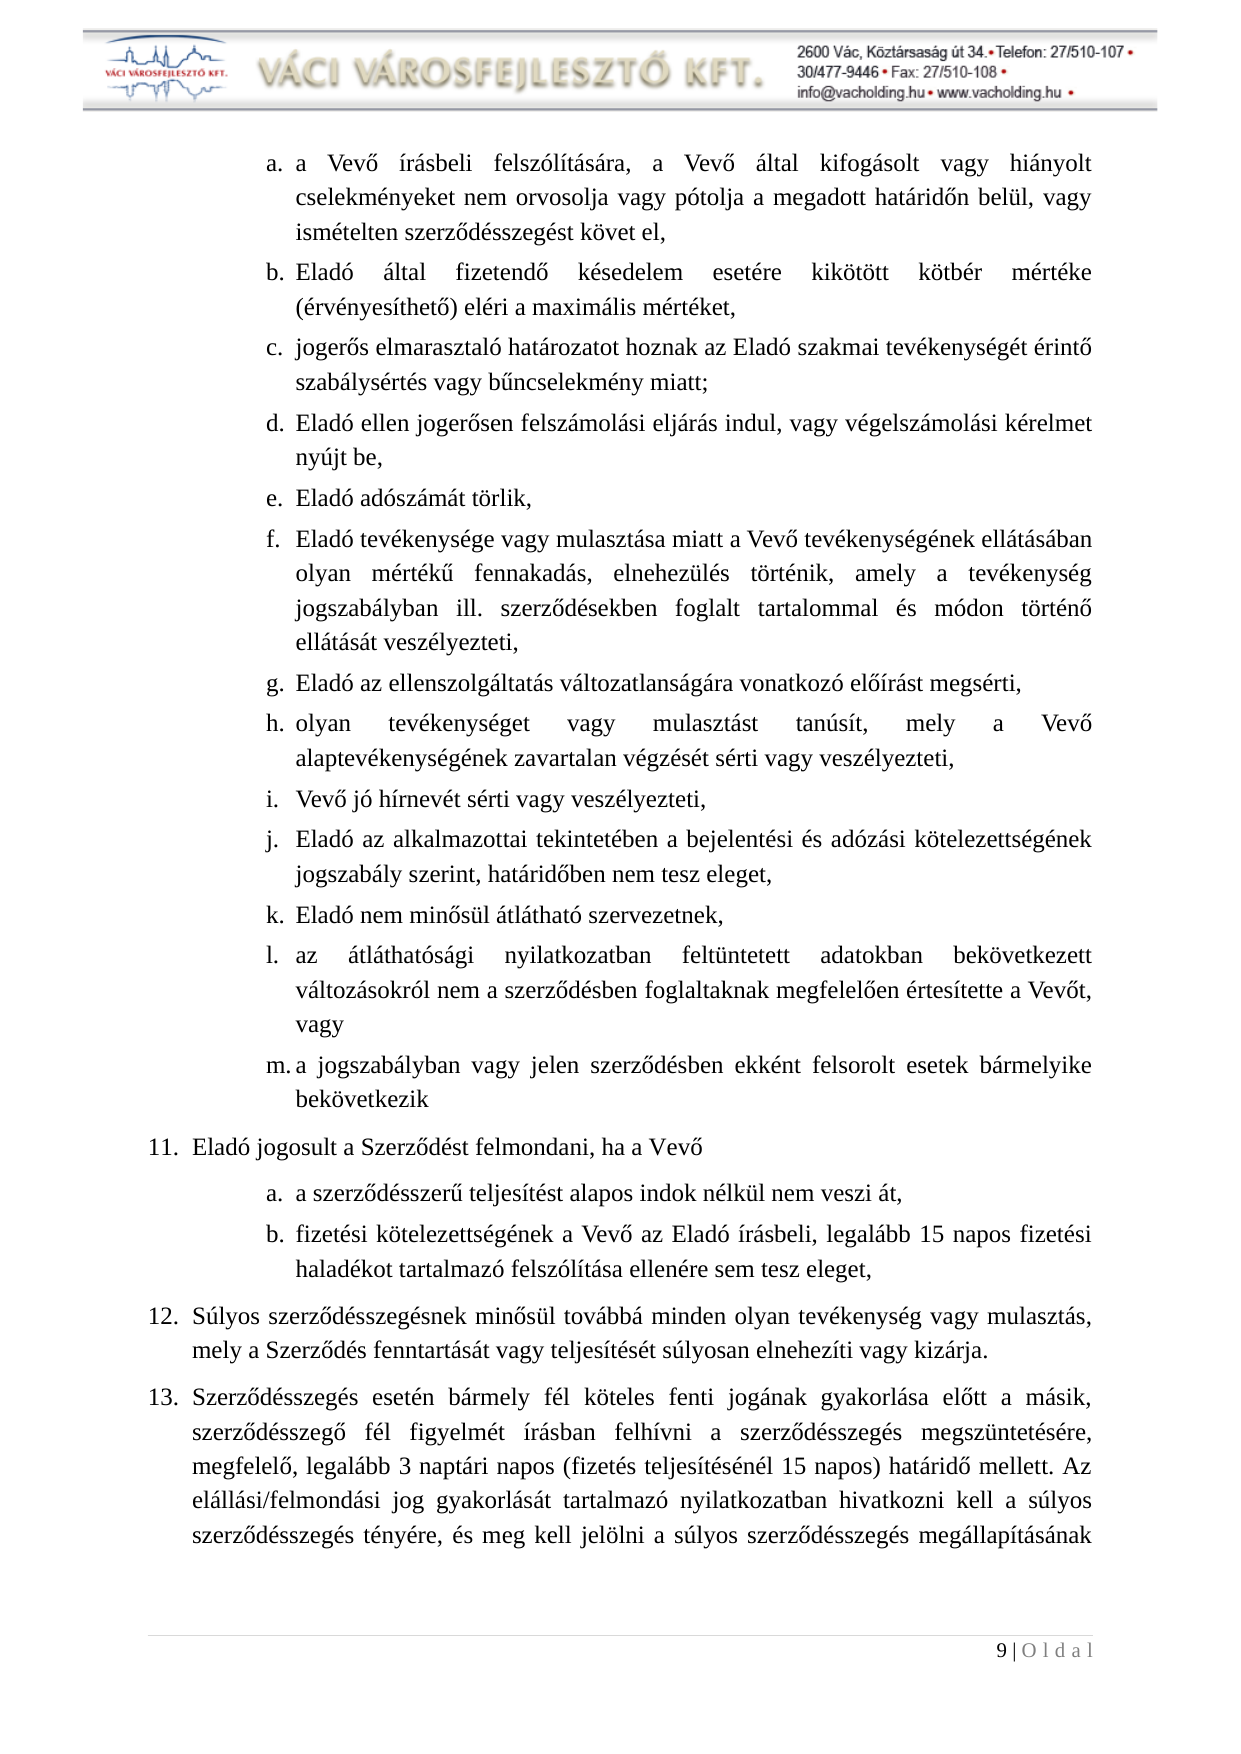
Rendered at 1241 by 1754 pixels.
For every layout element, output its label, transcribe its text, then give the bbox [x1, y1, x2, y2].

list Eladó adószámát törlik, [266, 483, 1093, 512]
list a Vevő írásbeli felszólítására, a Vevő által kifogásolt vagy hiányolt cselekményeket nem orvosolja vagy pótolja a megadott határidőn belül, vagy ismételten szerződésszegést követ el, [266, 148, 1093, 245]
list jogerős elmarasztaló határozatot hoznak az Eladó szakmai tevékenységét érintő szabálysértés vagy bűncselekmény miatt; [266, 332, 1093, 396]
list Eladó ellen jogerősen felszámolási eljárás indul, vagy végelszámolási kérelmet nyújt be, [266, 408, 1093, 471]
list Súlyos szerződésszegésnek minősül továbbá minden olyan tevékenység vagy mulasztás, mely a Szerződés fenntartását vagy teljesítését súlyosan elnehezíti vagy kizárja. [148, 1301, 1093, 1364]
list Eladó jogosult a Szerződést felmondani, ha a Vevő [148, 1132, 1093, 1160]
list fizetési kötelezettségének a Vevő az Eladó írásbeli, legalább 15 napos fizetési haladékot tartalmazó felszólítása ellenére sem tesz eleget, [266, 1219, 1093, 1282]
list Vevő jó hírnevét sérti vagy veszélyezteti, [266, 784, 1093, 812]
list az átláthatósági nyilatkozatban feltüntetett adatokban bekövetkezett változásokról nem a szerződésben foglaltaknak megfelelően értesítette a Vevőt, vagy [266, 940, 1093, 1038]
list Eladó által fizetendő késedelem esetére kikötött kötbér mértéke (érvényesíthető) eléri a maximális mértéket, [266, 257, 1093, 321]
list a jogszabályban vagy jelen szerződésben ekként felsorolt esetek bármelyike bekövetkezik [266, 1050, 1093, 1113]
list Eladó nem minősül átlátható szervezetnek, [266, 900, 1093, 928]
list Eladó az alkalmazottai tekintetében a bejelentési és adózási kötelezettségének jogszabály szerint, határidőben nem tesz eleget, [266, 824, 1093, 888]
list a szerződésszerű teljesítést alapos indok nélkül nem veszi át, [266, 1178, 1093, 1207]
picture [82, 28, 1158, 112]
list Eladó tevékenysége vagy mulasztása miatt a Vevő tevékenységének ellátásában olyan mértékű fennakadás, elnehezülés történik, amely a tevékenység jogszabályban ill. szerződésekben foglalt tartalommal és módon történő ellátását veszélyezteti, [266, 524, 1093, 656]
list Eladó az ellenszolgáltatás változatlanságára vonatkozó előírást megsérti, [266, 668, 1093, 697]
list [148, 1382, 1093, 1549]
list olyan tevékenységet vagy mulasztást tanúsít, mely a Vevő alaptevékenységének zavartalan végzését sérti vagy veszélyezteti, [266, 708, 1093, 772]
